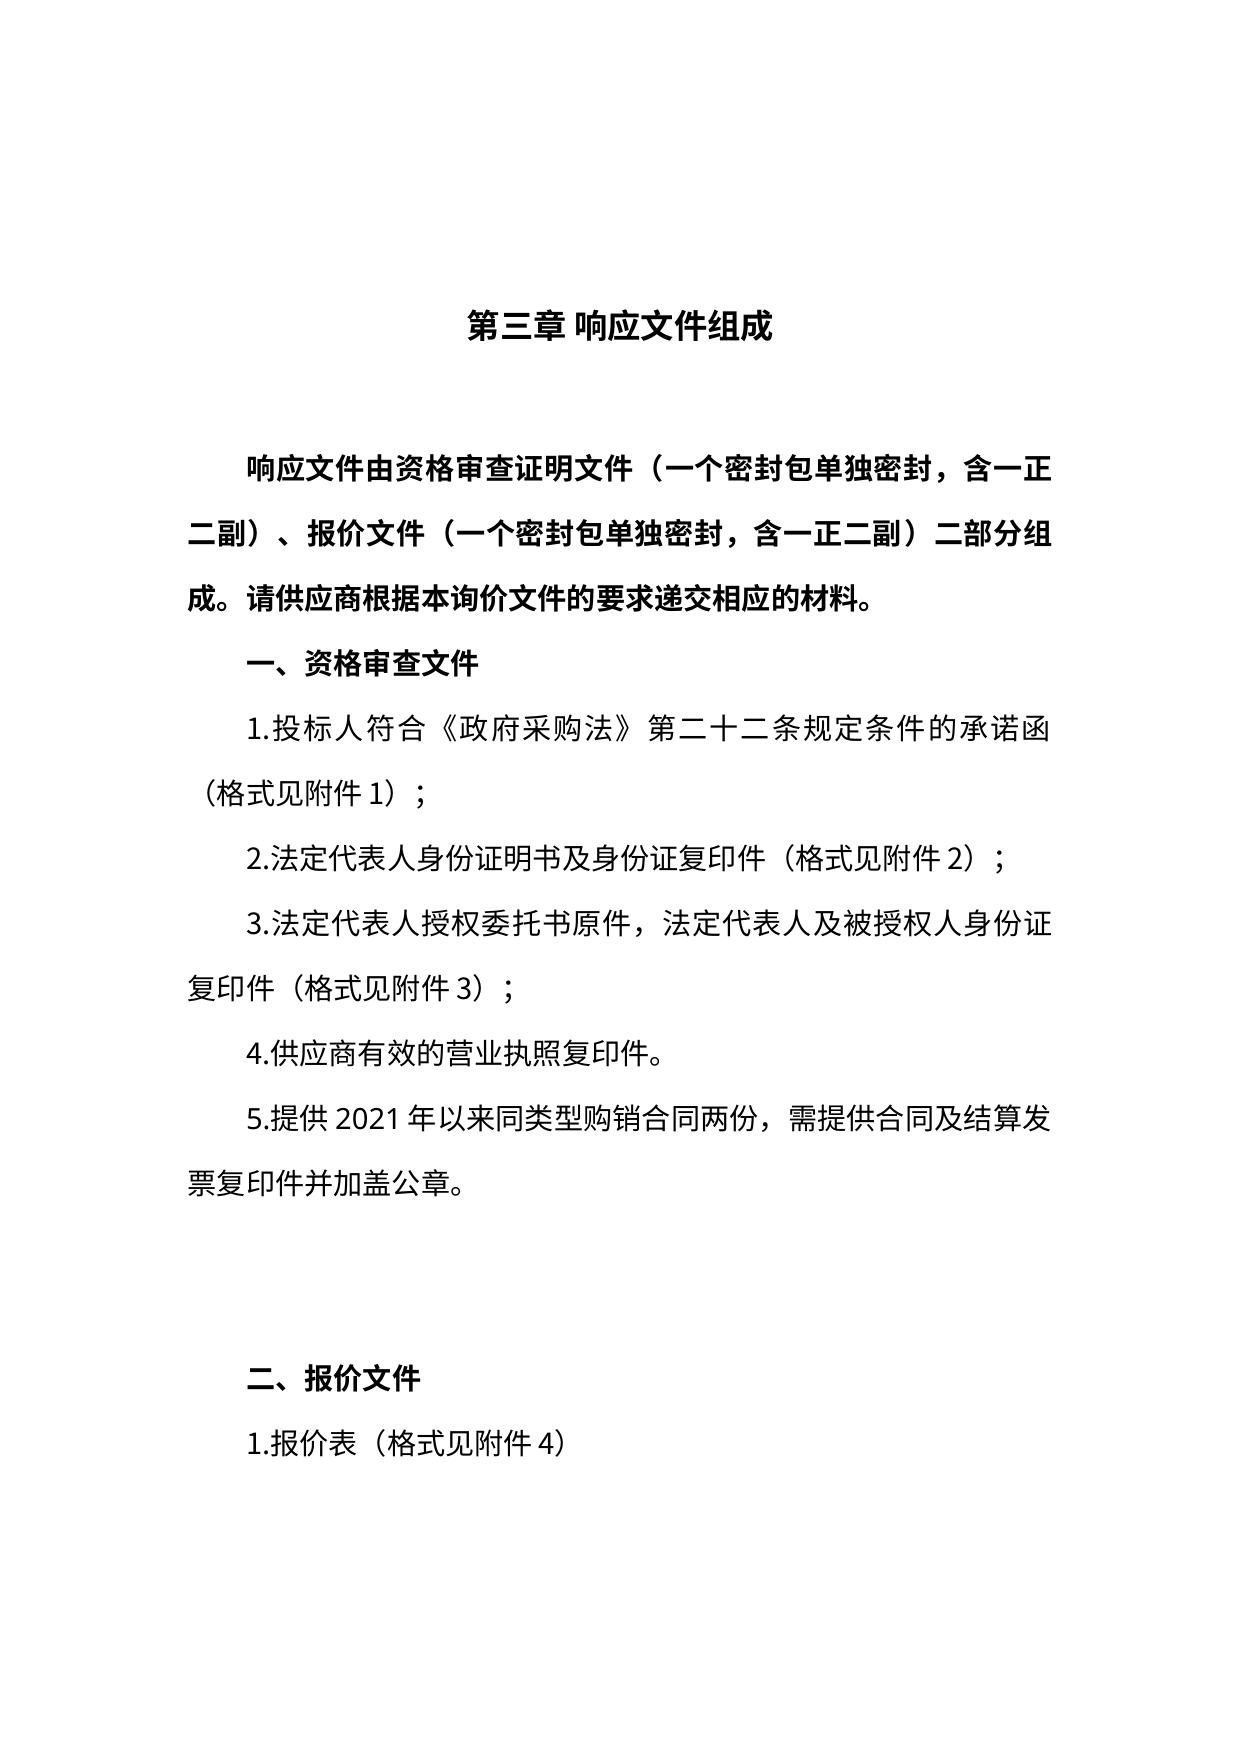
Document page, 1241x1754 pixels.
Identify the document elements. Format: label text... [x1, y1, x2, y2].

text 二、报价文件 [187, 1344, 1053, 1409]
text 第三章 响应文件组成 [187, 292, 1053, 357]
text 一、资格审查文件 [187, 629, 1053, 694]
text 4.供应商有效的营业执照复印件。 [187, 1019, 1053, 1084]
text 2.法定代表人身份证明书及身份证复印件（格式见附件2）； [187, 824, 1053, 889]
text 1.报价表（格式见附件4） [187, 1409, 1053, 1474]
text 响应文件由资格审查证明文件（一个密封包单独密封，含一正二副）、报价文件（一个密封包单独密封，含一正二副）二部分组成。请供应商根据本询价文件的要求递交相应的材料。 [187, 434, 1053, 629]
text 3.法定代表人授权委托书原件，法定代表人及被授权人身份证复印件（格式见附件3）； [187, 889, 1053, 1019]
text 5.提供2021年以来同类型购销合同两份，需提供合同及结算发票复印件并加盖公章。 [187, 1084, 1053, 1214]
text 1.投标人符合《政府采购法》第二十二条规定条件的承诺函（格式见附件1）； [187, 694, 1053, 824]
